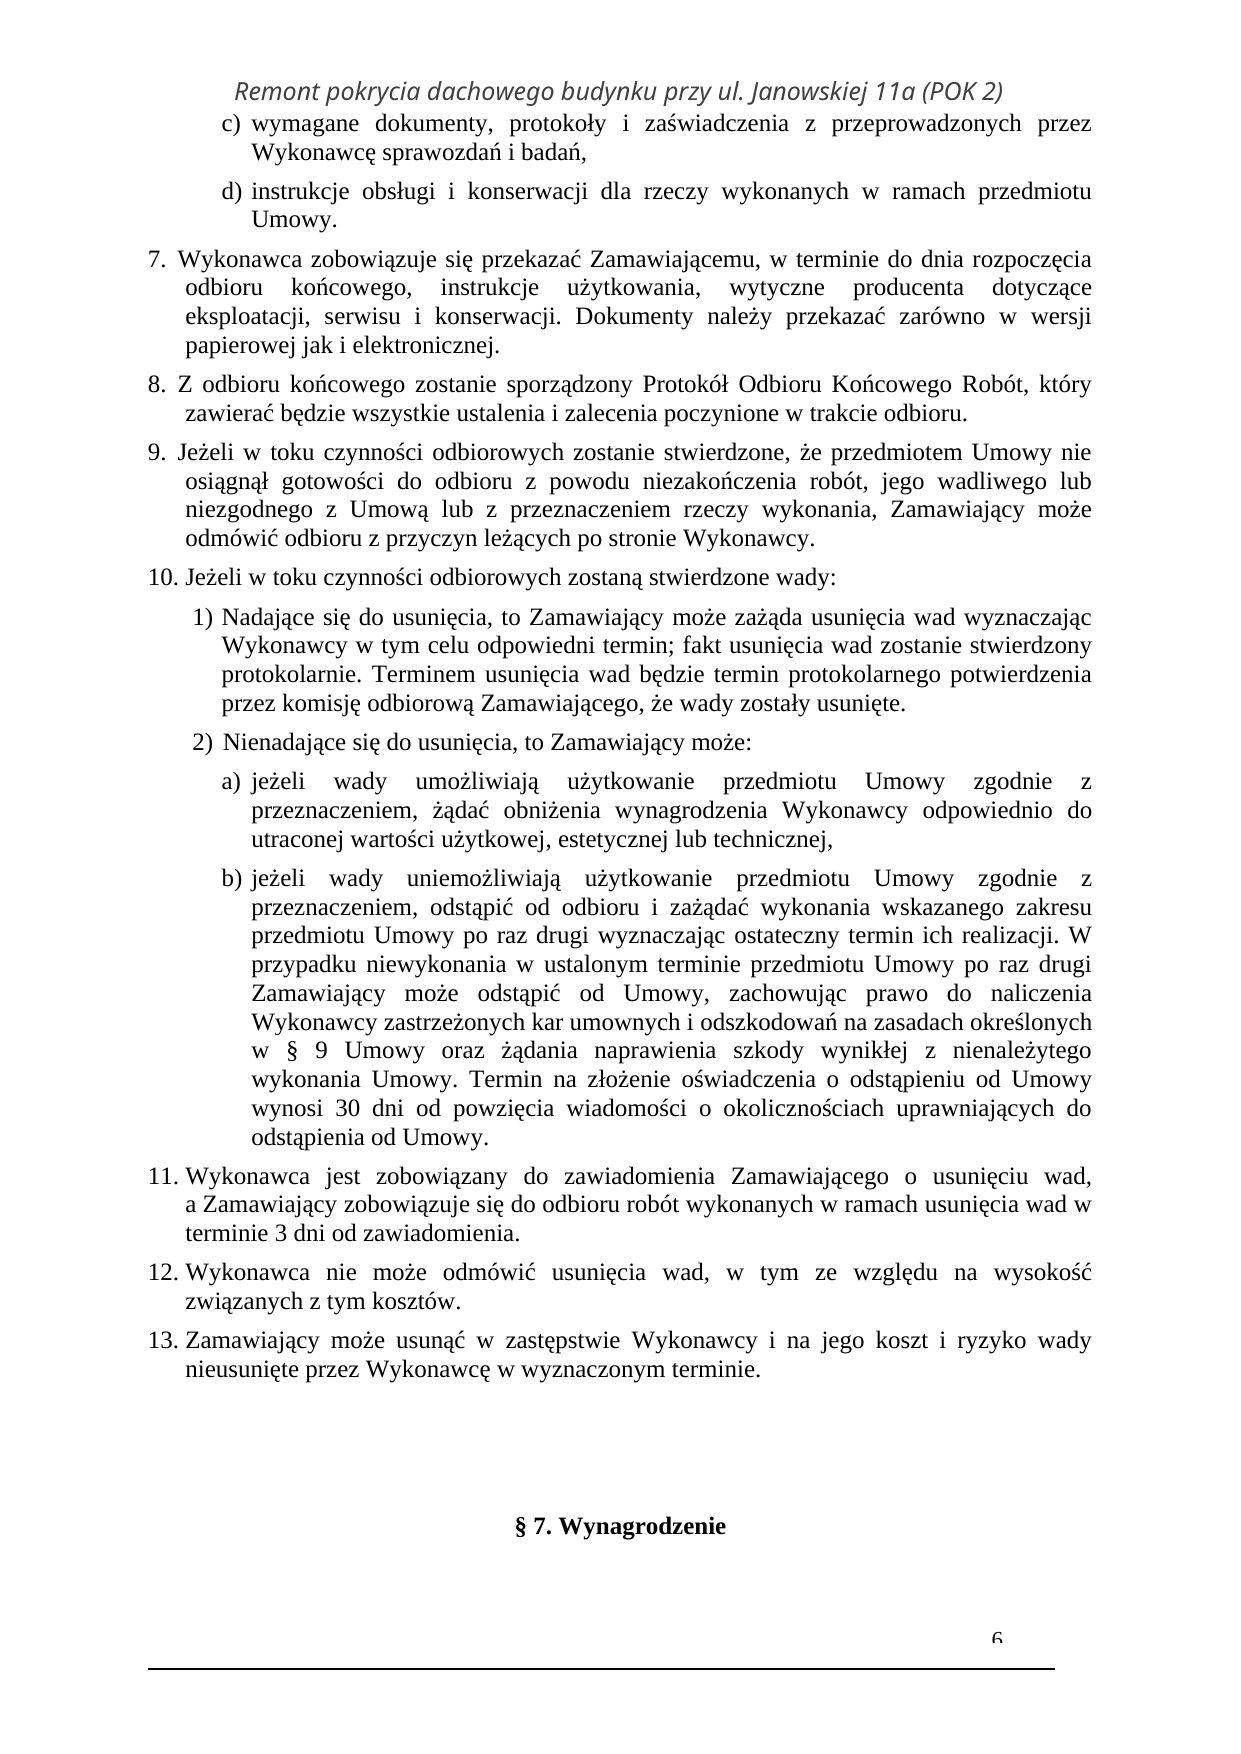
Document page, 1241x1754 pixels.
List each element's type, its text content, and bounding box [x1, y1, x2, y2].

list Zamawiający może usunąć w zastępstwie Wykonawcy i na jego koszt i ryzyko wady nieusunięte przez Wykonawcę w wyznaczonym terminie. [148, 1325, 1093, 1383]
list Jeżeli w toku czynności odbiorowych zostaną stwierdzone wady: [148, 562, 1093, 591]
list jeżeli wady umożliwiają użytkowanie przedmiotu Umowy zgodnie z przeznaczeniem, żądać obniżenia wynagrodzenia Wykonawcy odpowiednio do utraconej wartości użytkowej, estetycznej lub technicznej, [221, 766, 1093, 852]
list instrukcje obsługi i konserwacji dla rzeczy wykonanych w ramach przedmiotu Umowy. [221, 176, 1093, 233]
list jeżeli wady uniemożliwiają użytkowanie przedmiotu Umowy zgodnie z przeznaczeniem, odstąpić od odbioru i zażądać wykonania wskazanego zakresu przedmiotu Umowy po raz drugi wyznaczając ostateczny termin ich realizacji. W przypadku niewykonania w ustalonym terminie przedmiotu Umowy po raz drugi Zamawiający może odstąpić od Umowy, zachowując prawo do naliczenia Wykonawcy zastrzeżonych kar umownych i odszkodowań na zasadach określonych w § 9 Umowy oraz żądania naprawienia szkody wynikłej z nienależytego wykonania Umowy. Termin na złożenie oświadczenia o odstąpieniu od Umowy wynosi 30 dni od powzięcia wiadomości o okolicznościach uprawniających do odstąpienia od Umowy. [221, 863, 1093, 1150]
list Wykonawca zobowiązuje się przekazać Zamawiającemu, w terminie do dnia rozpoczęcia odbioru końcowego, instrukcje użytkowania, wytyczne producenta dotyczące eksploatacji, serwisu i konserwacji. Dokumenty należy przekazać zarówno w wersji papierowej jak i elektronicznej. [148, 244, 1093, 359]
text § 7. Wynagrodzenie [148, 1511, 1093, 1539]
list Wykonawca jest zobowiązany do zawiadomienia Zamawiającego o usunięciu wad, a Zamawiający zobowiązuje się do odbioru robót wykonanych w ramach usunięcia wad w terminie 3 dni od zawiadomienia. [148, 1161, 1093, 1247]
list Z odbioru końcowego zostanie sporządzony Protokół Odbioru Końcowego Robót, który zawierać będzie wszystkie ustalenia i zalecenia poczynione w trakcie odbioru. [148, 369, 1093, 427]
list Nadające się do usunięcia, to Zamawiający może zażąda usunięcia wad wyznaczając Wykonawcy w tym celu odpowiedni termin; fakt usunięcia wad zostanie stwierdzony protokolarnie. Terminem usunięcia wad będzie termin protokolarnego potwierdzenia przez komisję odbiorową Zamawiającego, że wady zostały usunięte. [192, 602, 1093, 717]
list wymagane dokumenty, protokoły i zaświadczenia z przeprowadzonych przez Wykonawcę sprawozdań i badań, [221, 108, 1093, 165]
list Wykonawca nie może odmówić usunięcia wad, w tym ze względu na wysokość związanych z tym kosztów. [148, 1257, 1093, 1315]
list Nienadające się do usunięcia, to Zamawiający może: [192, 727, 1093, 756]
list Jeżeli w toku czynności odbiorowych zostanie stwierdzone, że przedmiotem Umowy nie osiągnął gotowości do odbioru z powodu niezakończenia robót, jego wadliwego lub niezgodnego z Umową lub z przeznaczeniem rzeczy wykonania, Zamawiający może odmówić odbioru z przyczyn leżących po stronie Wykonawcy. [148, 437, 1093, 552]
